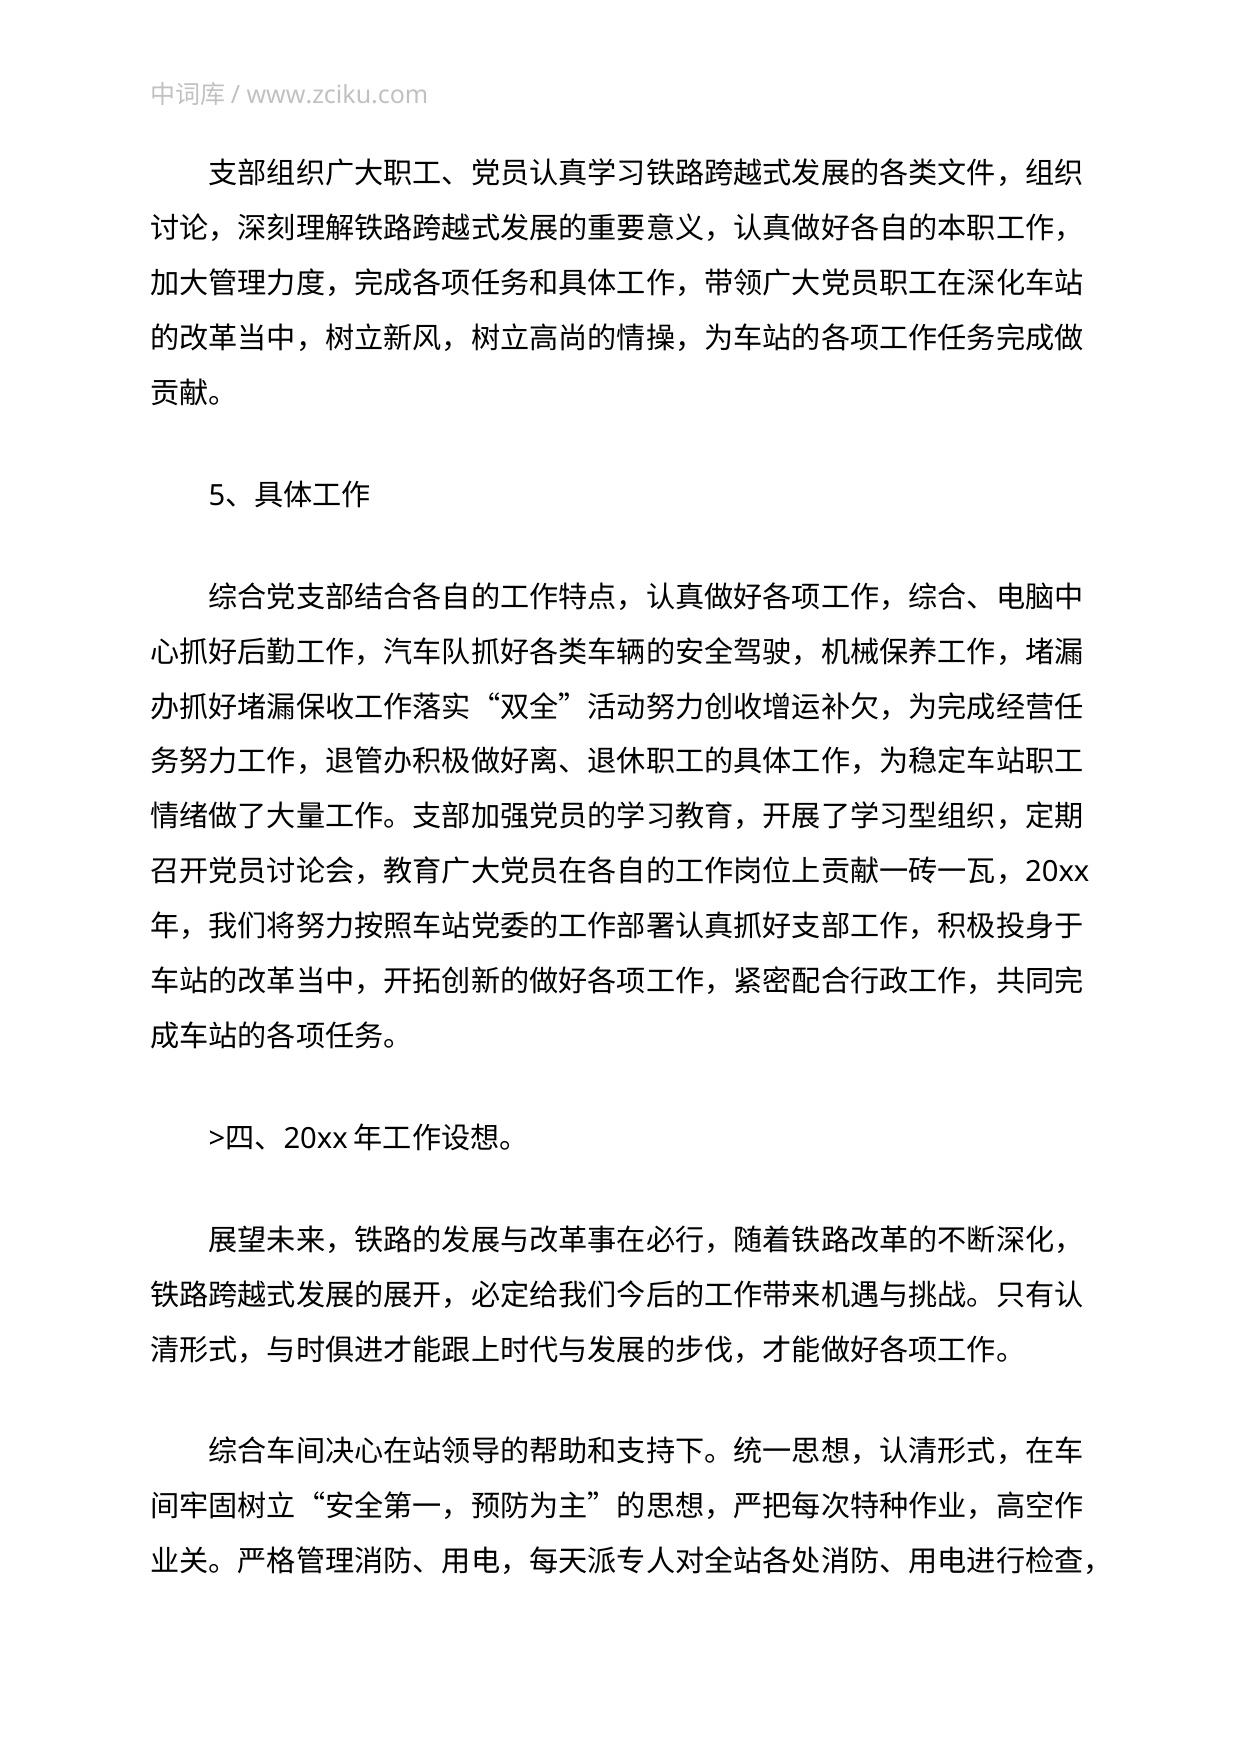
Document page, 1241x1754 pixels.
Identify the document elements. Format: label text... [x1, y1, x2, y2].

text 展望未来，铁路的发展与改革事在必行，随着铁路改革的不断深化，铁路跨越式发展的展开，必定给我们今后的工作带来机遇与挑战。只有认清形式，与时俱进才能跟上时代与发展的步伐，才能做好各项工作。 [150, 1216, 1090, 1368]
text 支部组织广大职工、党员认真学习铁路跨越式发展的各类文件，组织讨论，深刻理解铁路跨越式发展的重要意义，认真做好各自的本职工作，加大管理力度，完成各项任务和具体工作，带领广大党员职工在深化车站的改革当中，树立新风，树立高尚的情操，为车站的各项工作任务完成做贡献。 [150, 150, 1090, 412]
text >四、20xx年工作设想。 [150, 1114, 1090, 1157]
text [150, 1428, 1090, 1580]
text 综合党支部结合各自的工作特点，认真做好各项工作，综合、电脑中心抓好后勤工作，汽车队抓好各类车辆的安全驾驶，机械保养工作，堵漏办抓好堵漏保收工作落实“双全”活动努力创收增运补欠，为完成经营任务努力工作，退管办积极做好离、退休职工的具体工作，为稳定车站职工情绪做了大量工作。支部加强党员的学习教育，开展了学习型组织，定期召开党员讨论会，教育广大党员在各自的工作岗位上贡献一砖一瓦，20xx年，我们将努力按照车站党委的工作部署认真抓好支部工作，积极投身于车站的改革当中，开拓创新的做好各项工作，紧密配合行政工作，共同完成车站的各项任务。 [150, 573, 1090, 1055]
text 5、具体工作 [150, 471, 1090, 514]
